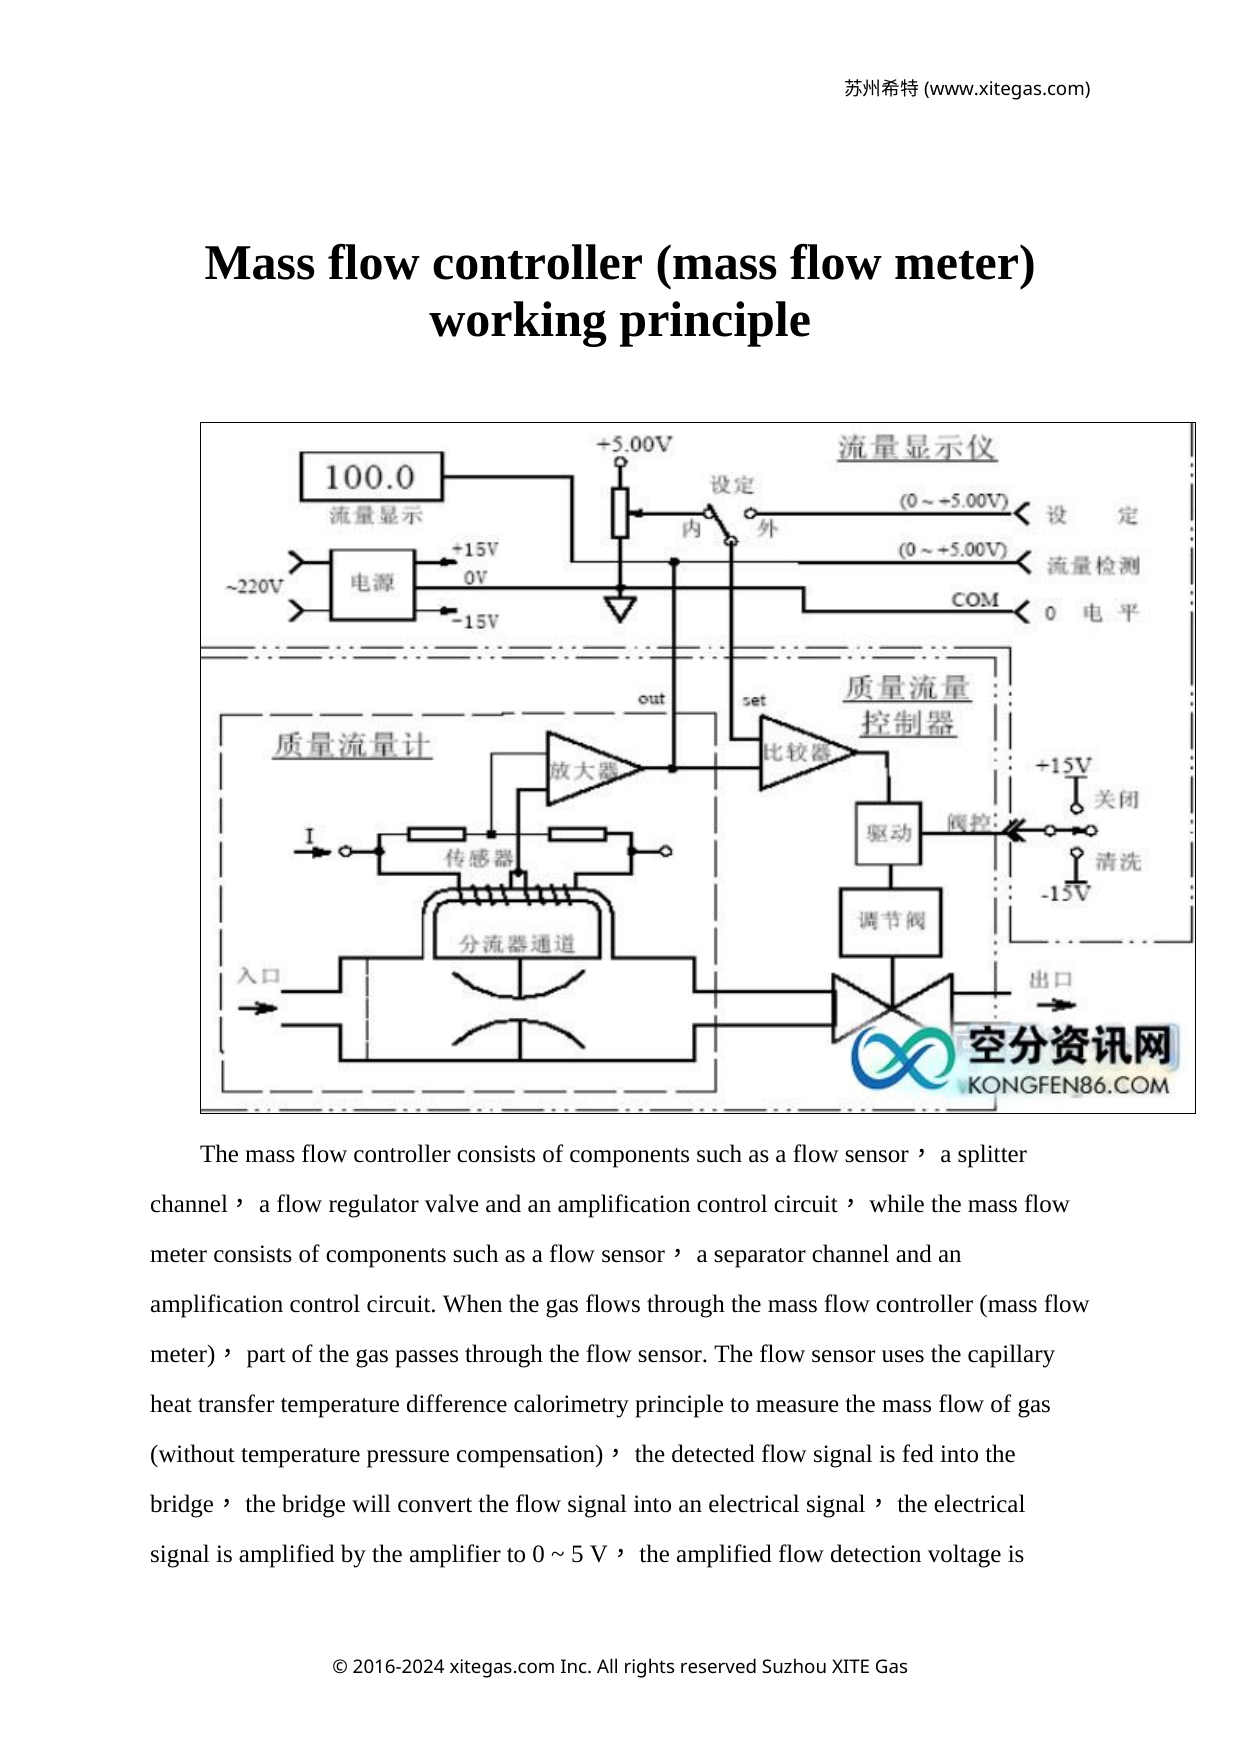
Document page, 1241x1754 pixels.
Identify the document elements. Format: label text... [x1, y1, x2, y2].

text Mass flow controller (mass flow meter) working principle [150, 232, 1090, 347]
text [150, 1118, 1090, 1568]
picture [201, 423, 1195, 1113]
